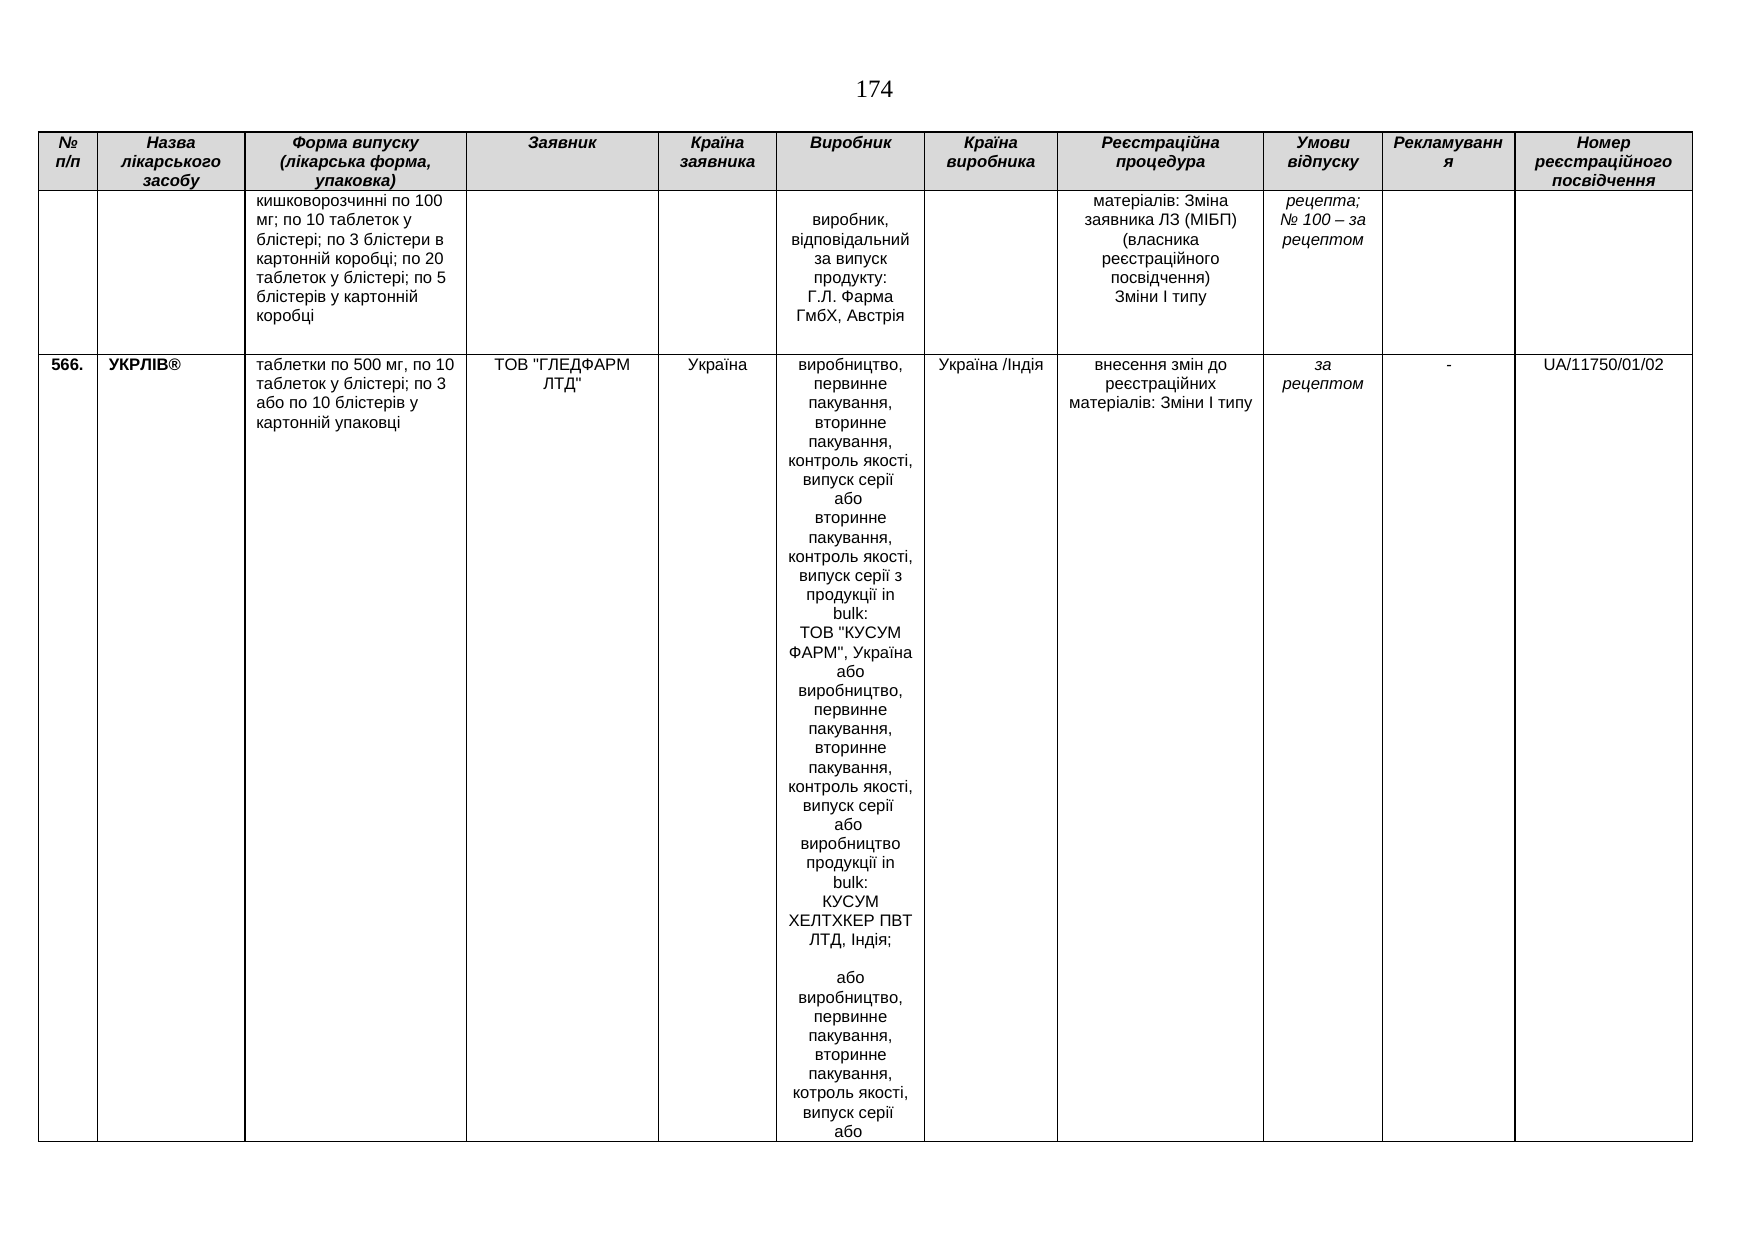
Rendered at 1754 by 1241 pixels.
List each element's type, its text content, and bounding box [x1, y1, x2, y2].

table_header Рекламування [1383, 133, 1514, 190]
table_header Форма випуску (лікарська форма, упаковка) [246, 133, 466, 190]
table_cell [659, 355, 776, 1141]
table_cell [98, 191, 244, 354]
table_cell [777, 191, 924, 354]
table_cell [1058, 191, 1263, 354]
table_header Країна заявника [659, 133, 776, 190]
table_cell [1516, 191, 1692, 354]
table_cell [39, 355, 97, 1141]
table_header № п/п [39, 133, 97, 190]
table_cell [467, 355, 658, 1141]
table_header Умови відпуску [1264, 133, 1382, 190]
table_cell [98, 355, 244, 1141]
table_header Назва лікарського засобу [98, 133, 244, 190]
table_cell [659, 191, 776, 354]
table_header Виробник [777, 133, 924, 190]
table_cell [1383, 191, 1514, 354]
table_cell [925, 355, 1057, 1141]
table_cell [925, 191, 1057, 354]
table_header Заявник [467, 133, 658, 190]
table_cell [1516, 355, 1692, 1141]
table_header Реєстраційна процедура [1058, 133, 1263, 190]
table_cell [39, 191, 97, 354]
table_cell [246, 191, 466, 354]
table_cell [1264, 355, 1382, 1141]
table_header Номер реєстраційного посвідчення [1516, 133, 1692, 190]
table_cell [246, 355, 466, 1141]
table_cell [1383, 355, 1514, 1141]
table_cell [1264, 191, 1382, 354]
table_header Країна виробника [925, 133, 1057, 190]
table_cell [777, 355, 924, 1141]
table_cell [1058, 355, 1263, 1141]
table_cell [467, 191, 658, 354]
